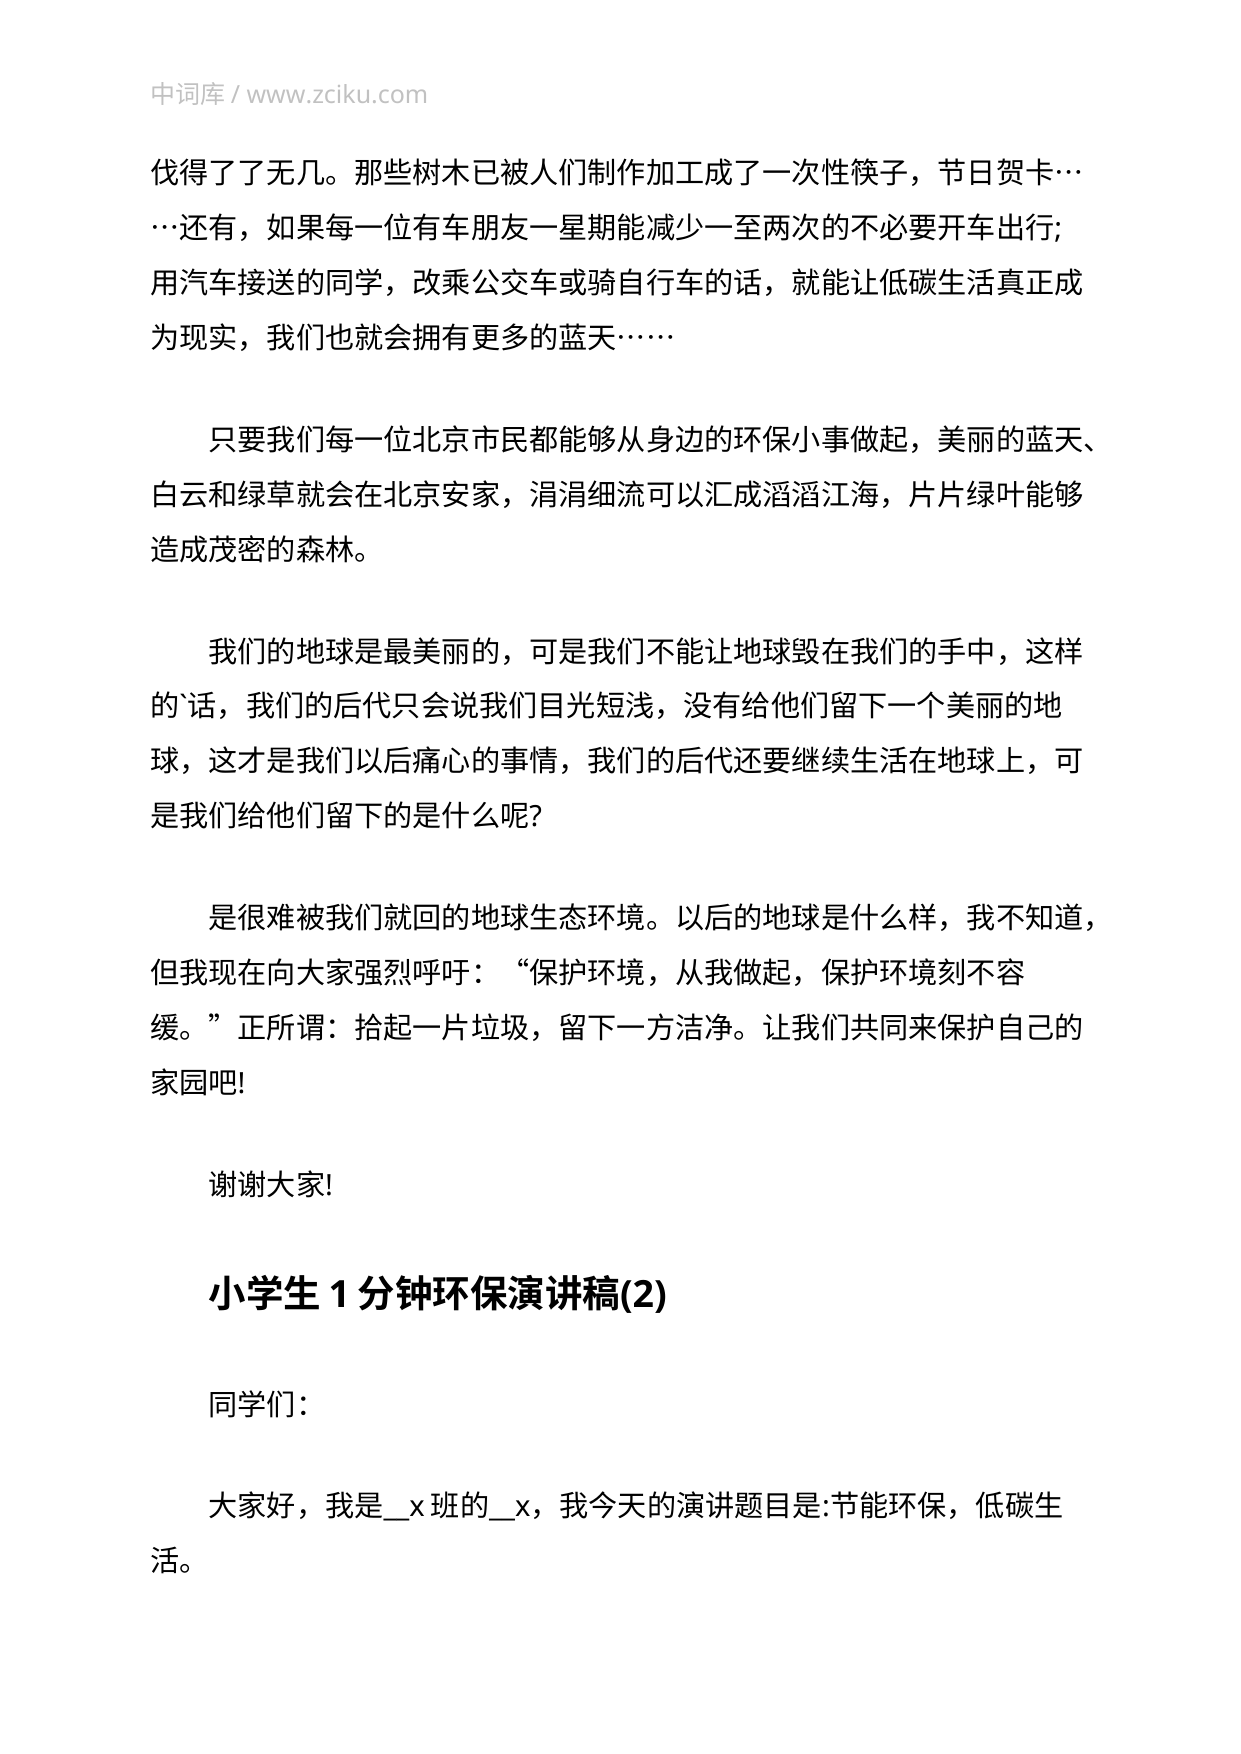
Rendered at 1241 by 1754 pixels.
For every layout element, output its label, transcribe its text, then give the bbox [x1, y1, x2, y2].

text 同学们： [150, 1381, 1090, 1423]
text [150, 150, 1090, 357]
text 大家好，我是__x班的__x，我今天的演讲题目是:节能环保，低碳生活。 [150, 1483, 1090, 1580]
text 谢谢大家! [150, 1162, 1090, 1204]
text 是很难被我们就回的地球生态环境。以后的地球是什么样，我不知道，但我现在向大家强烈呼吁：“保护环境，从我做起，保护环境刻不容缓。”正所谓：拾起一片垃圾，留下一方洁净。让我们共同来保护自己的家园吧! [150, 895, 1090, 1102]
text 我们的地球是最美丽的，可是我们不能让地球毁在我们的手中，这样的`话，我们的后代只会说我们目光短浅，没有给他们留下一个美丽的地球，这才是我们以后痛心的事情，我们的后代还要继续生活在地球上，可是我们给他们留下的是什么呢? [150, 628, 1090, 835]
text 只要我们每一位北京市民都能够从身边的环保小事做起，美丽的蓝天、白云和绿草就会在北京安家，涓涓细流可以汇成滔滔江海，片片绿叶能够造成茂密的森林。 [150, 417, 1090, 569]
text 小学生1分钟环保演讲稿(2) [150, 1263, 1090, 1318]
